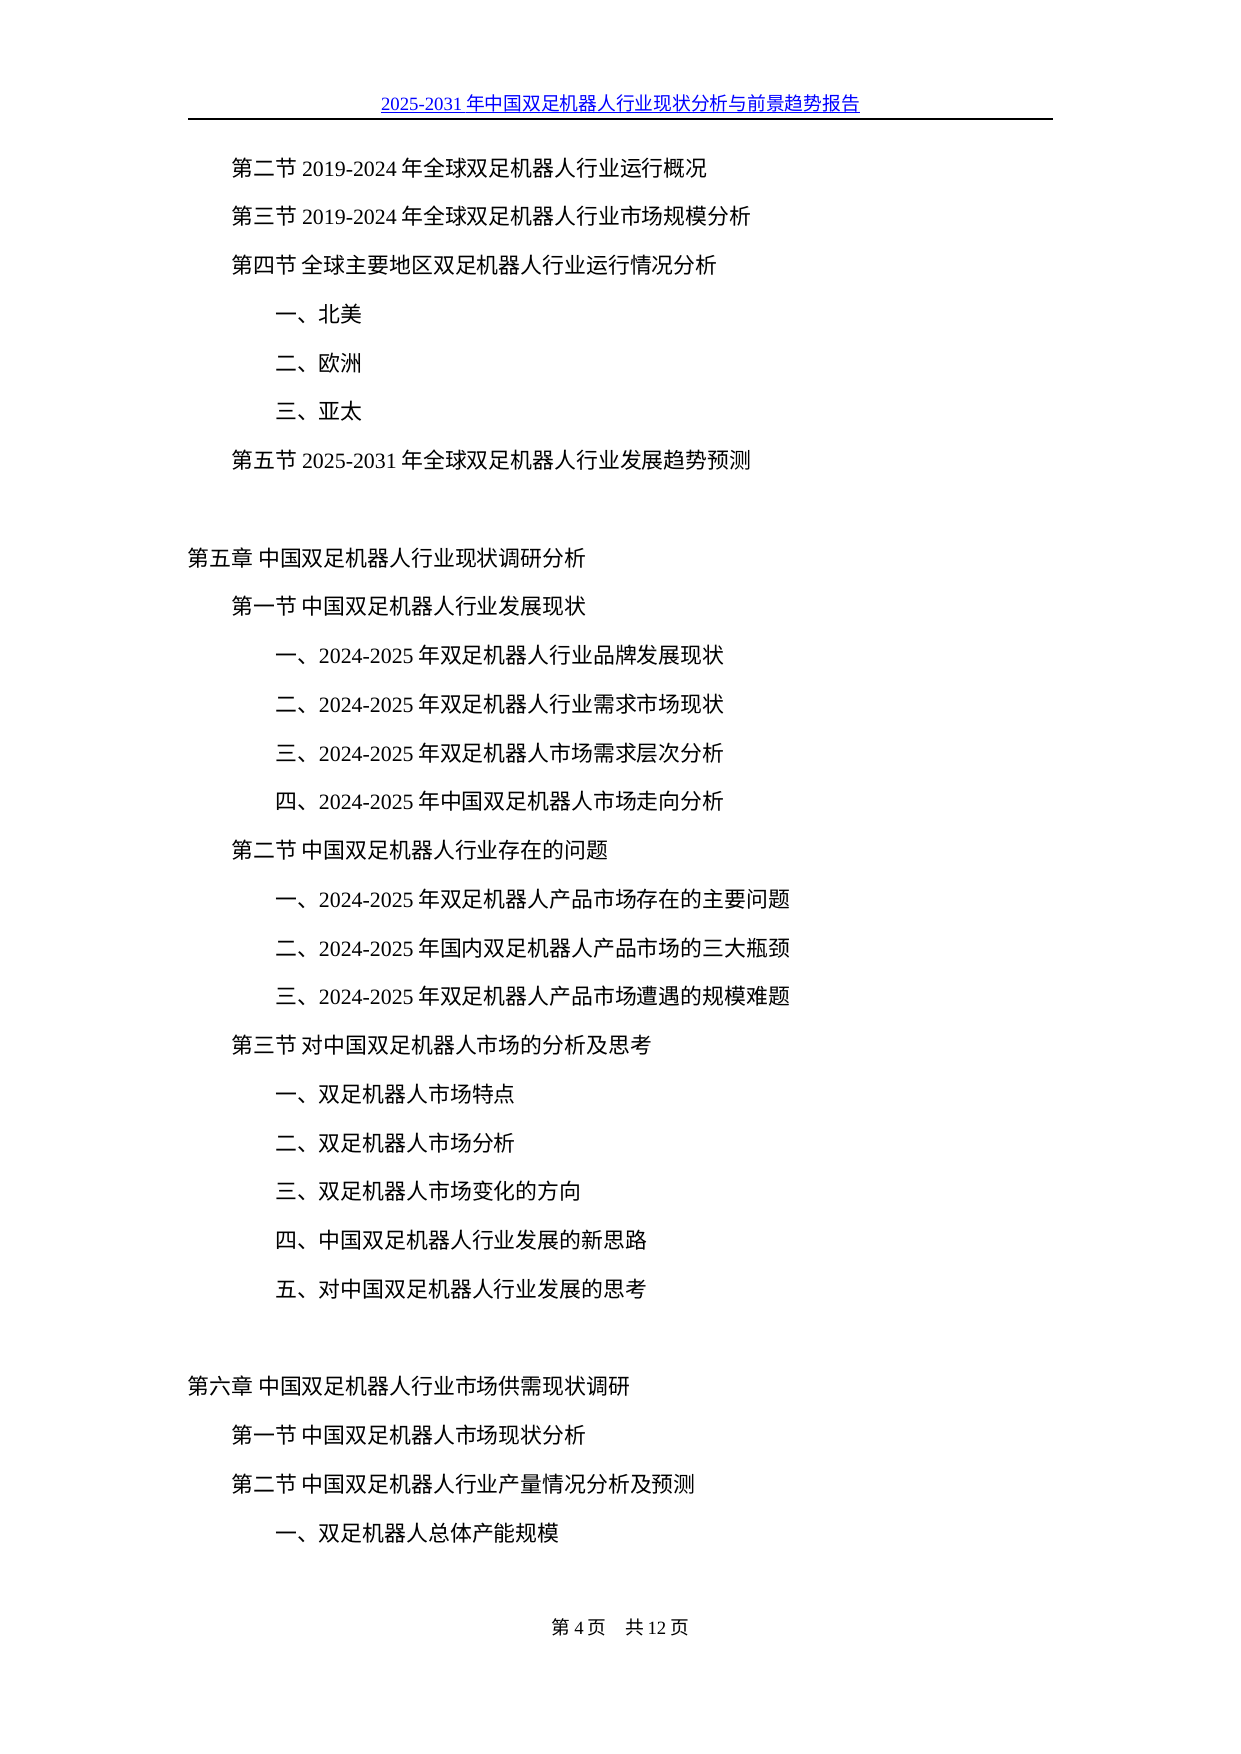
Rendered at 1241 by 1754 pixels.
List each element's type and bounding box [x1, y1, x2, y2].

text [187, 150, 1053, 1548]
